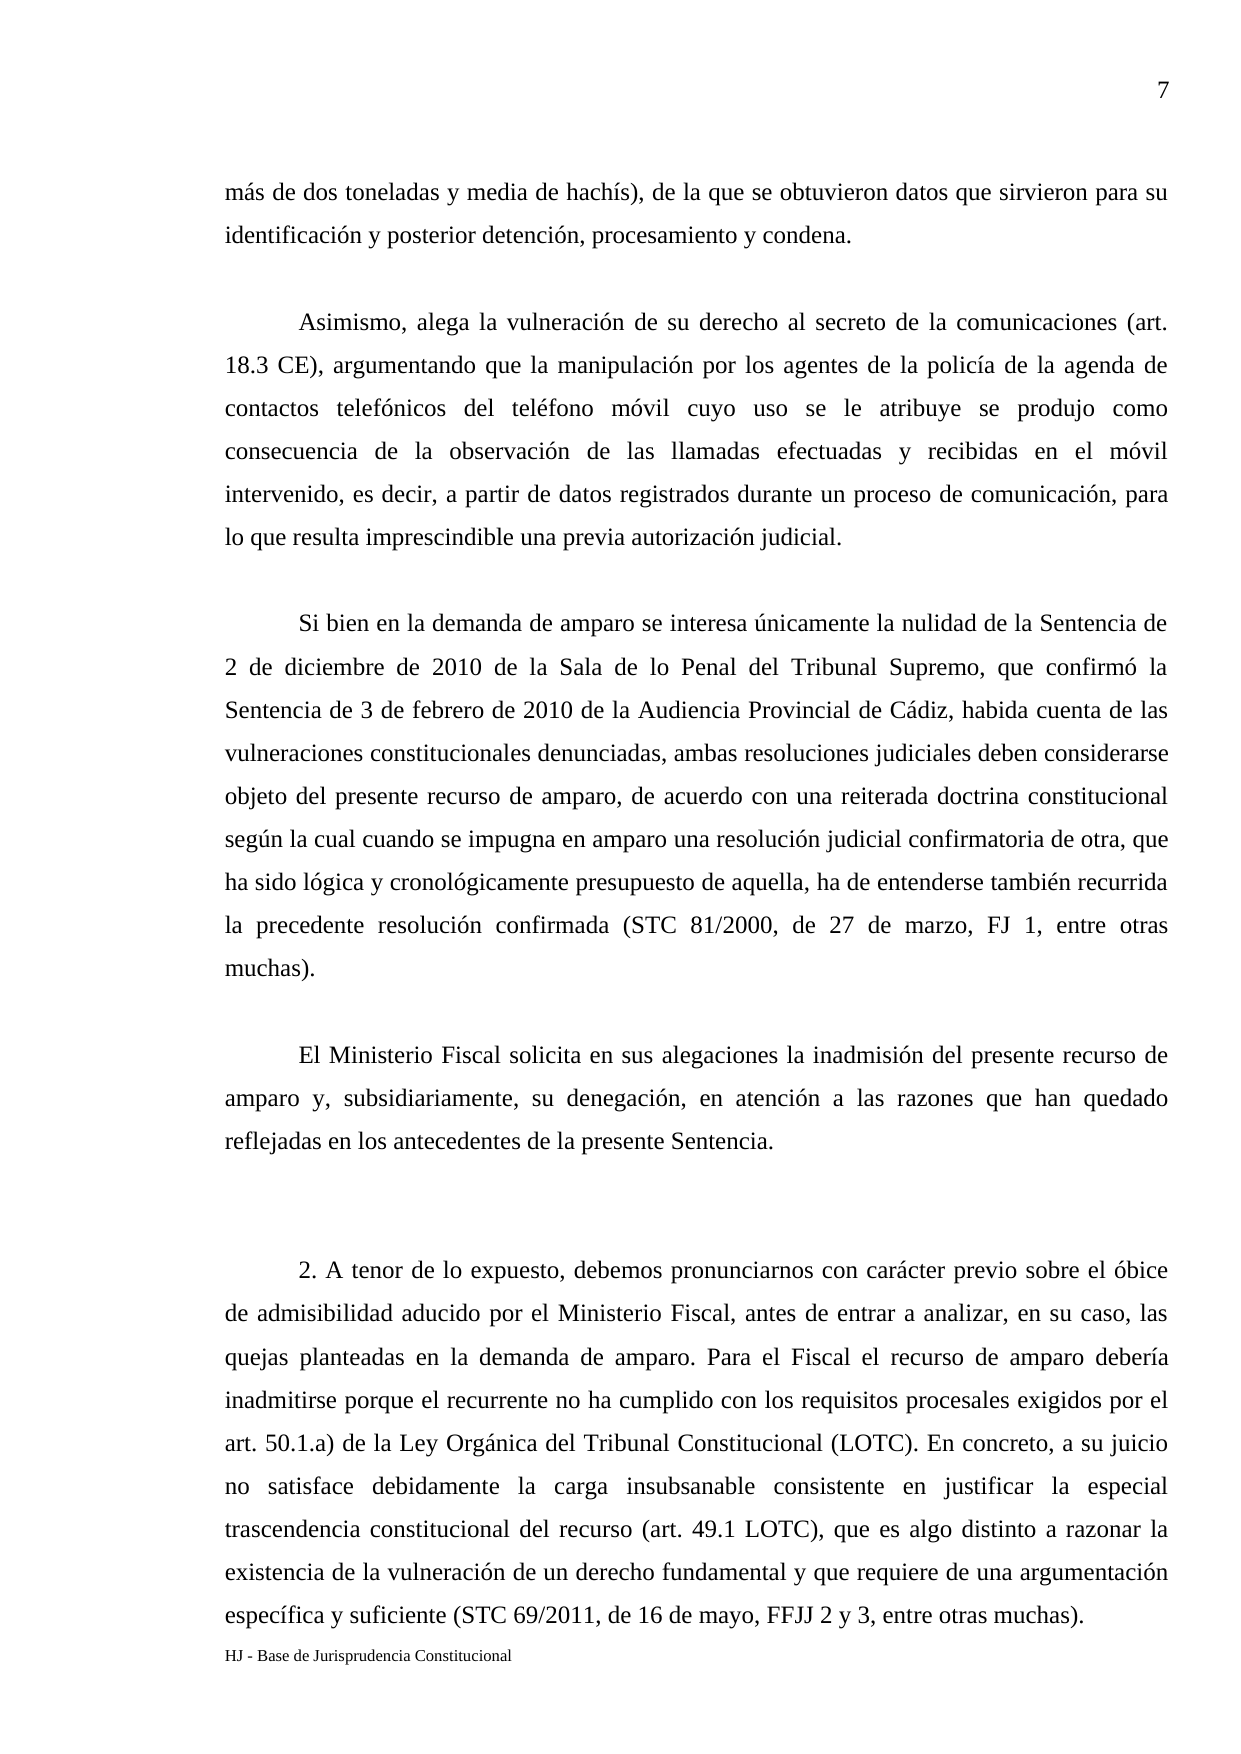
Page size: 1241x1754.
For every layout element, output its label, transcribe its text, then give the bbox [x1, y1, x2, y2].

text El Ministerio Fiscal solicita en sus alegaciones la inadmisión del presente recurso de amparo y, subsidiariamente, su denegación, en atención a las razones que han quedado reflejadas en los antecedentes de la presente Sentencia. [224, 1040, 1169, 1155]
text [224, 177, 1169, 249]
text Asimismo, alega la vulneración de su derecho al secreto de la comunicaciones (art. 18.3 CE), argumentando que la manipulación por los agentes de la policía de la agenda de contactos telefónicos del teléfono móvil cuyo uso se le atribuye se produjo como consecuencia de la observación de las llamadas efectuadas y recibidas en el móvil intervenido, es decir, a partir de datos registrados durante un proceso de comunicación, para lo que resulta imprescindible una previa autorización judicial. [224, 307, 1169, 551]
text Si bien en la demanda de amparo se interesa únicamente la nulidad de la Sentencia de 2 de diciembre de 2010 de la Sala de lo Penal del Tribunal Supremo, que confirmó la Sentencia de 3 de febrero de 2010 de la Audiencia Provincial de Cádiz, habida cuenta de las vulneraciones constitucionales denunciadas, ambas resoluciones judiciales deben considerarse objeto del presente recurso de amparo, de acuerdo con una reiterada doctrina constitucional según la cual cuando se impugna en amparo una resolución judicial confirmatoria de otra, que ha sido lógica y cronológicamente presupuesto de aquella, ha de entenderse también recurrida la precedente resolución confirmada (STC 81/2000, de 27 de marzo, FJ 1, entre otras muchas). [224, 608, 1169, 982]
text 2. A tenor de lo expuesto, debemos pronunciarnos con carácter previo sobre el óbice de admisibilidad aducido por el Ministerio Fiscal, antes de entrar a analizar, en su caso, las quejas planteadas en la demanda de amparo. Para el Fiscal el recurso de amparo debería inadmitirse porque el recurrente no ha cumplido con los requisitos procesales exigidos por el art. 50.1.a) de la Ley Orgánica del Tribunal Constitucional (LOTC). En concreto, a su juicio no satisface debidamente la carga insubsanable consistente en justificar la especial trascendencia constitucional del recurso (art. 49.1 LOTC), que es algo distinto a razonar la existencia de la vulneración de un derecho fundamental y que requiere de una argumentación específica y suficiente (STC 69/2011, de 16 de mayo, FFJJ 2 y 3, entre otras muchas). [224, 1255, 1169, 1629]
